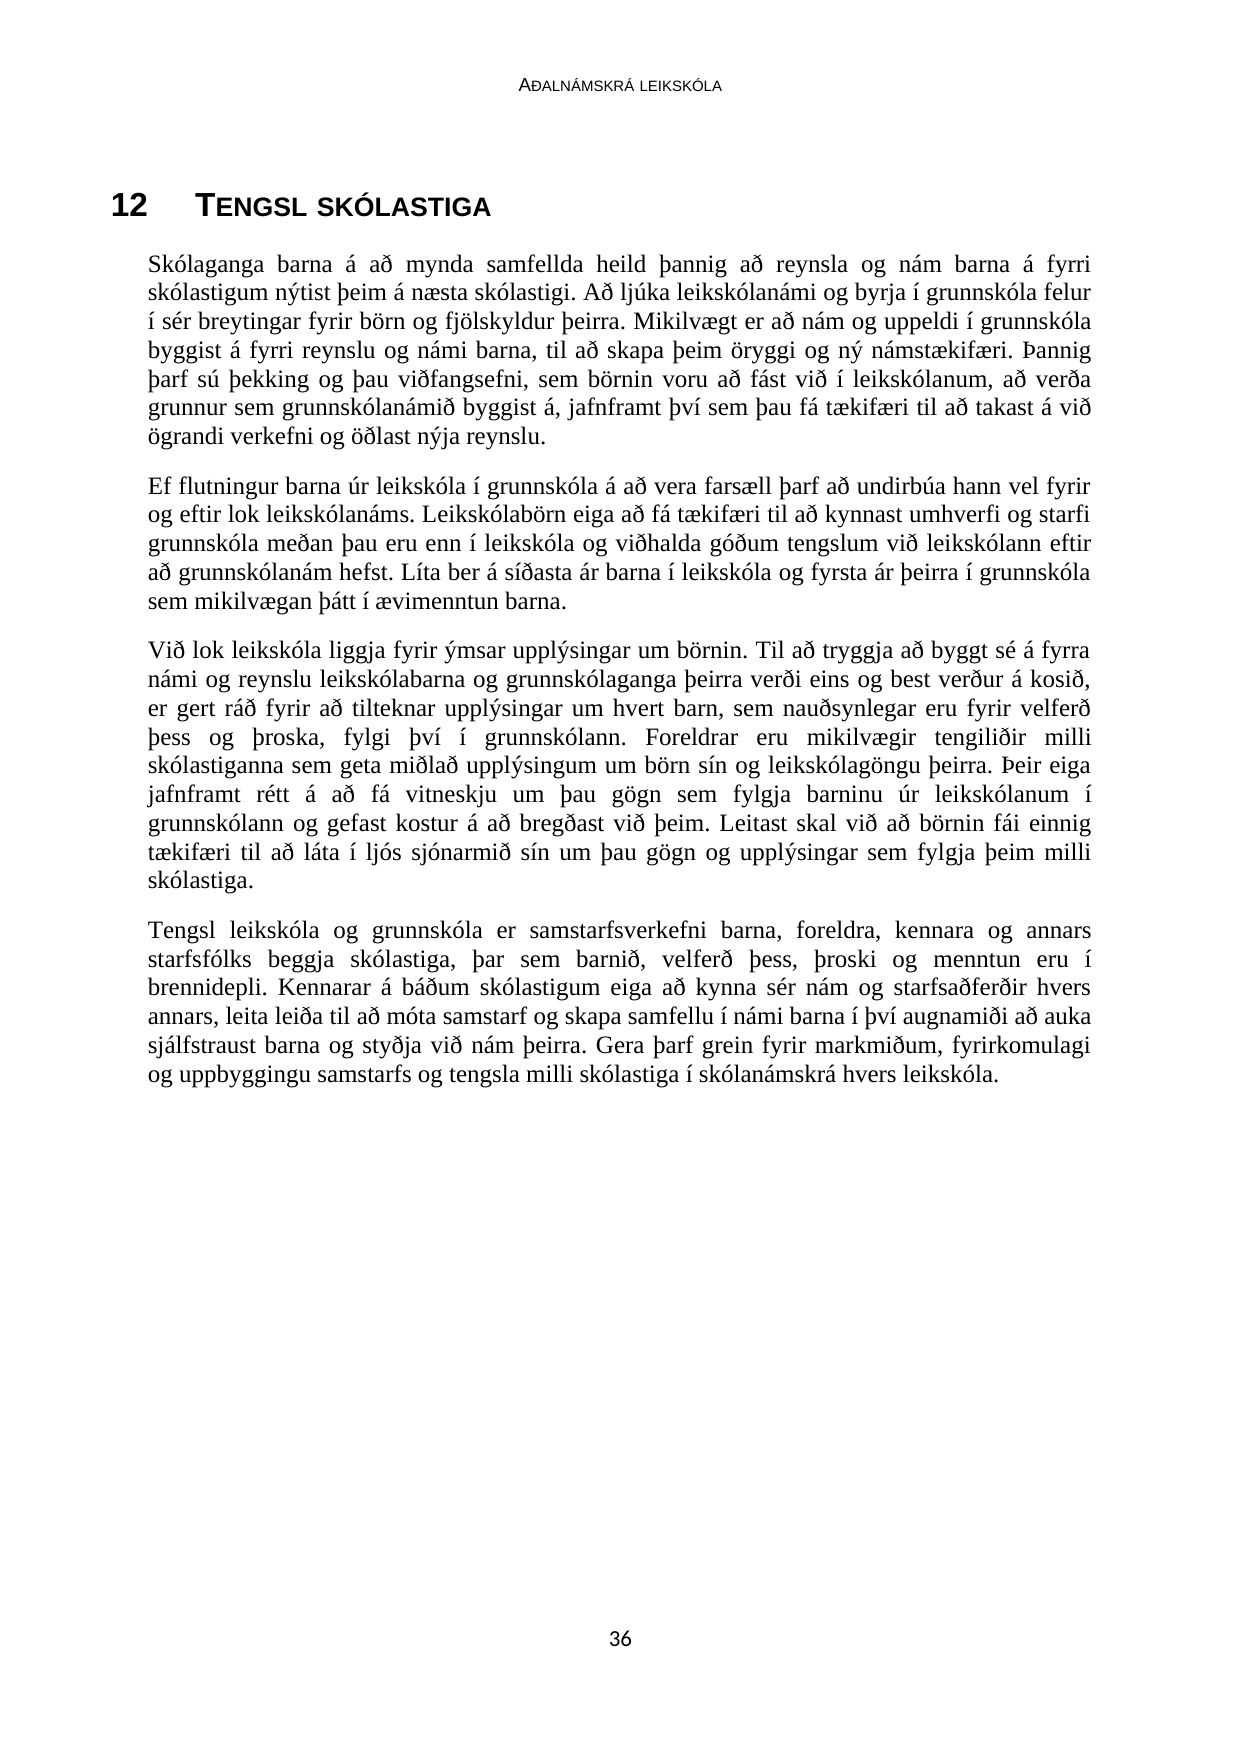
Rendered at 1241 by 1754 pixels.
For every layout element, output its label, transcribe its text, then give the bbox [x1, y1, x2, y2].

text Við lok leikskóla liggja fyrir ýmsar upplýsingar um börnin. Til að tryggja að byggt sé á fyrra námi og reynslu leikskólabarna og grunnskólaganga þeirra verði eins og best verður á kosið, er gert ráð fyrir að tilteknar upplýsingar um hvert barn, sem nauðsynlegar eru fyrir velferð þess og þroska, fylgi því í grunnskólann. Foreldrar eru mikilvægir tengiliðir milli skólastiganna sem geta miðlað upplýsingum um börn sín og leikskólagöngu þeirra. Þeir eiga jafnframt rétt á að fá vitneskju um þau gögn sem fylgja barninu úr leikskólanum í grunnskólann og gefast kostur á að bregðast við þeim. Leitast skal við að börnin fái einnig tækifæri til að láta í ljós sjónarmið sín um þau gögn og upplýsingar sem fylgja þeim milli skólastiga. [148, 635, 1092, 894]
text Ef flutningur barna úr leikskóla í grunnskóla á að vera farsæll þarf að undirbúa hann vel fyrir og eftir lok leikskólanáms. Leikskólabörn eiga að fá tækifæri til að kynnast umhverfi og starfi grunnskóla meðan þau eru enn í leikskóla og viðhalda góðum tengslum við leikskólann eftir að grunnskólanám hefst. Líta ber á síðasta ár barna í leikskóla og fyrsta ár þeirra í grunnskóla sem mikilvægan þátt í ævimenntun barna. [148, 471, 1092, 614]
text Tengsl skólastiga [148, 185, 1092, 224]
text Tengsl leikskóla og grunnskóla er samstarfsverkefni barna, foreldra, kennara og annars starfsfólks beggja skólastiga, þar sem barnið, velferð þess, þroski og menntun eru í brennidepli. Kennarar á báðum skólastigum eiga að kynna sér nám og starfsaðferðir hvers annars, leita leiða til að móta samstarf og skapa samfellu í námi barna í því augnamiði að auka sjálfstraust barna og styðja við nám þeirra. Gera þarf grein fyrir markmiðum, fyrirkomulagi og uppbyggingu samstarfs og tengsla milli skólastiga í skólanámskrá hvers leikskóla. [148, 915, 1092, 1087]
text Skólaganga barna á að mynda samfellda heild þannig að reynsla og nám barna á fyrri skólastigum nýtist þeim á næsta skólastigi. Að ljúka leikskólanámi og byrja í grunnskóla felur í sér breytingar fyrir börn og fjölskyldur þeirra. Mikilvægt er að nám og uppeldi í grunnskóla byggist á fyrri reynslu og námi barna, til að skapa þeim öryggi og ný námstækifæri. Þannig þarf sú þekking og þau viðfangsefni, sem börnin voru að fást við í leikskólanum, að verða grunnur sem grunnskólanámið byggist á, jafnframt því sem þau fá tækifæri til að takast á við ögrandi verkefni og öðlast nýja reynslu. [148, 249, 1092, 450]
